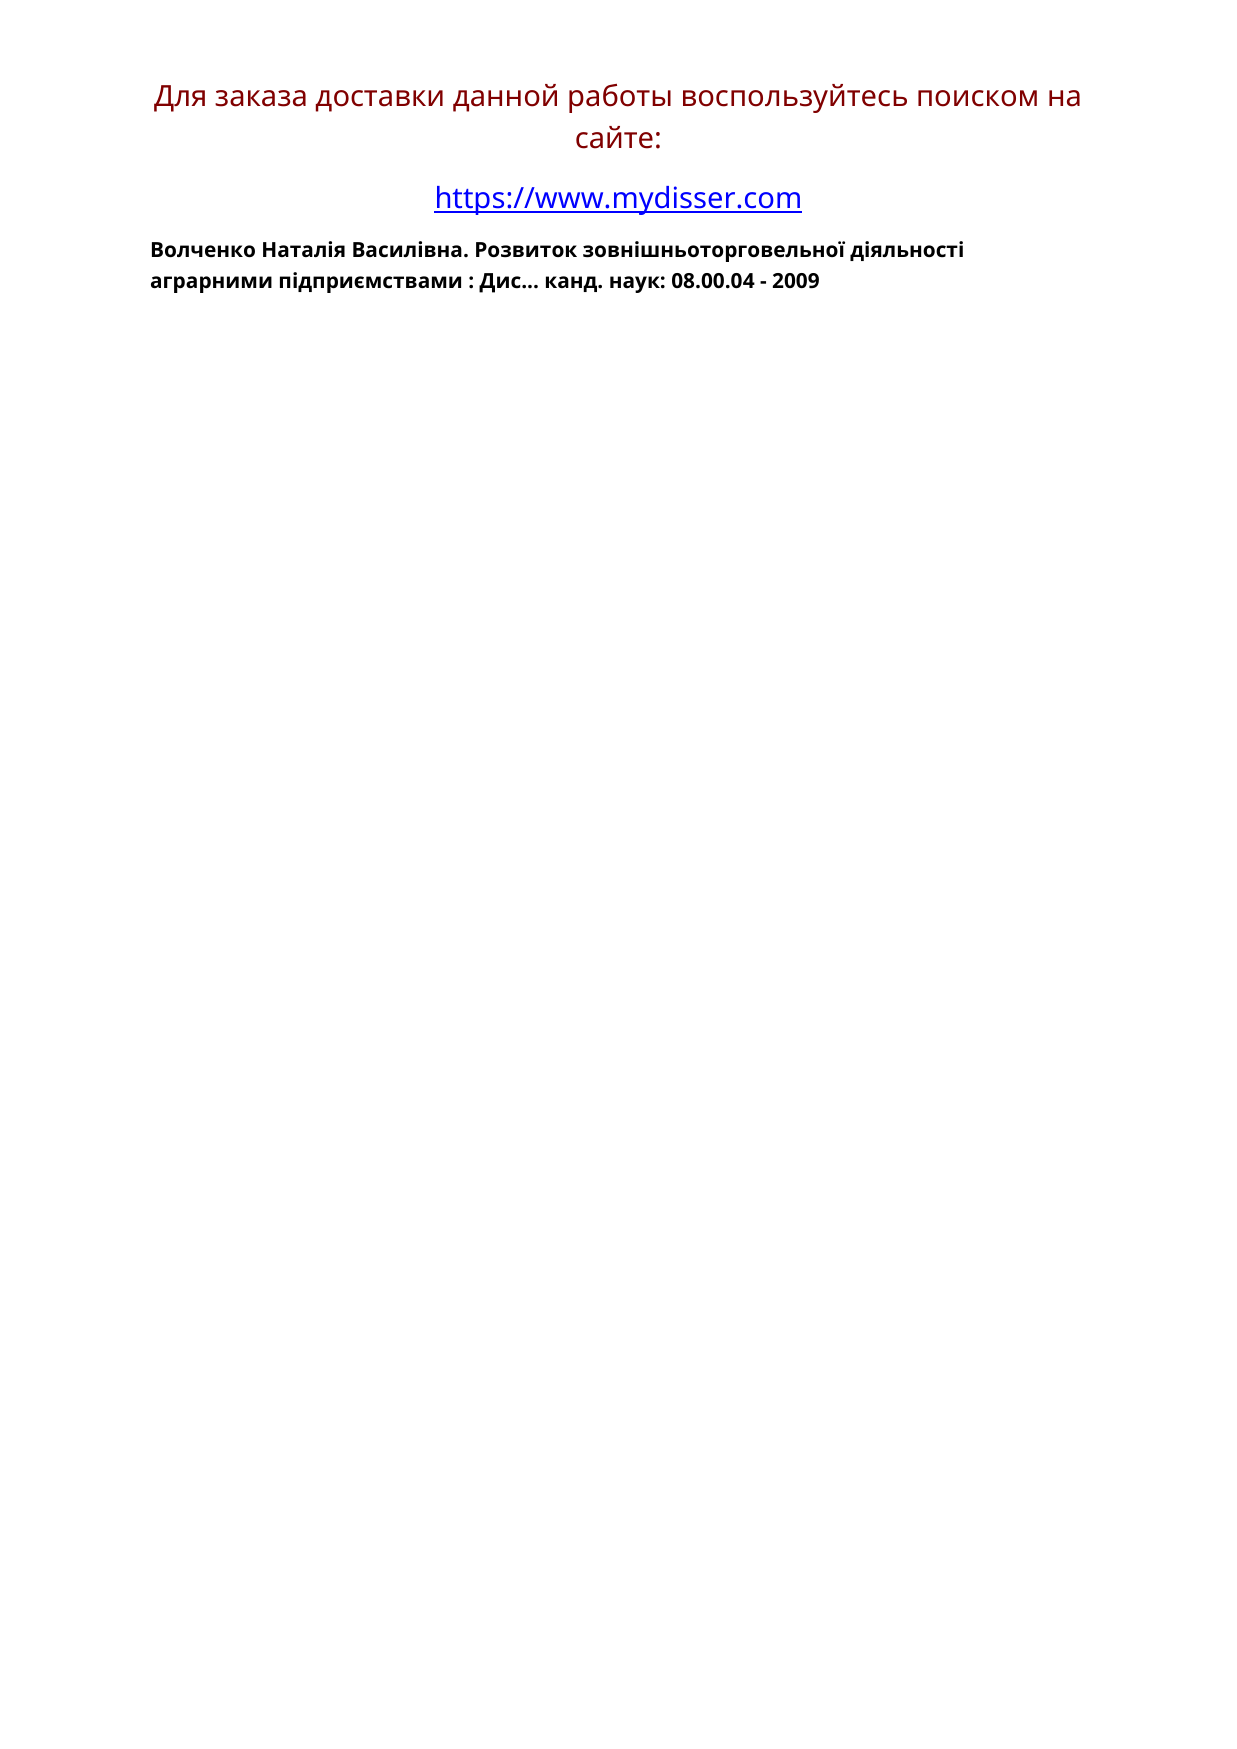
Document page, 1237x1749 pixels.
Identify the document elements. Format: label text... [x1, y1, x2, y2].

text Волченко Наталія Василівна. Розвиток зовнішньоторговельної діяльності аграрними підприємствами : Дис... канд. наук: 08.00.04 - 2009 [150, 236, 1086, 294]
